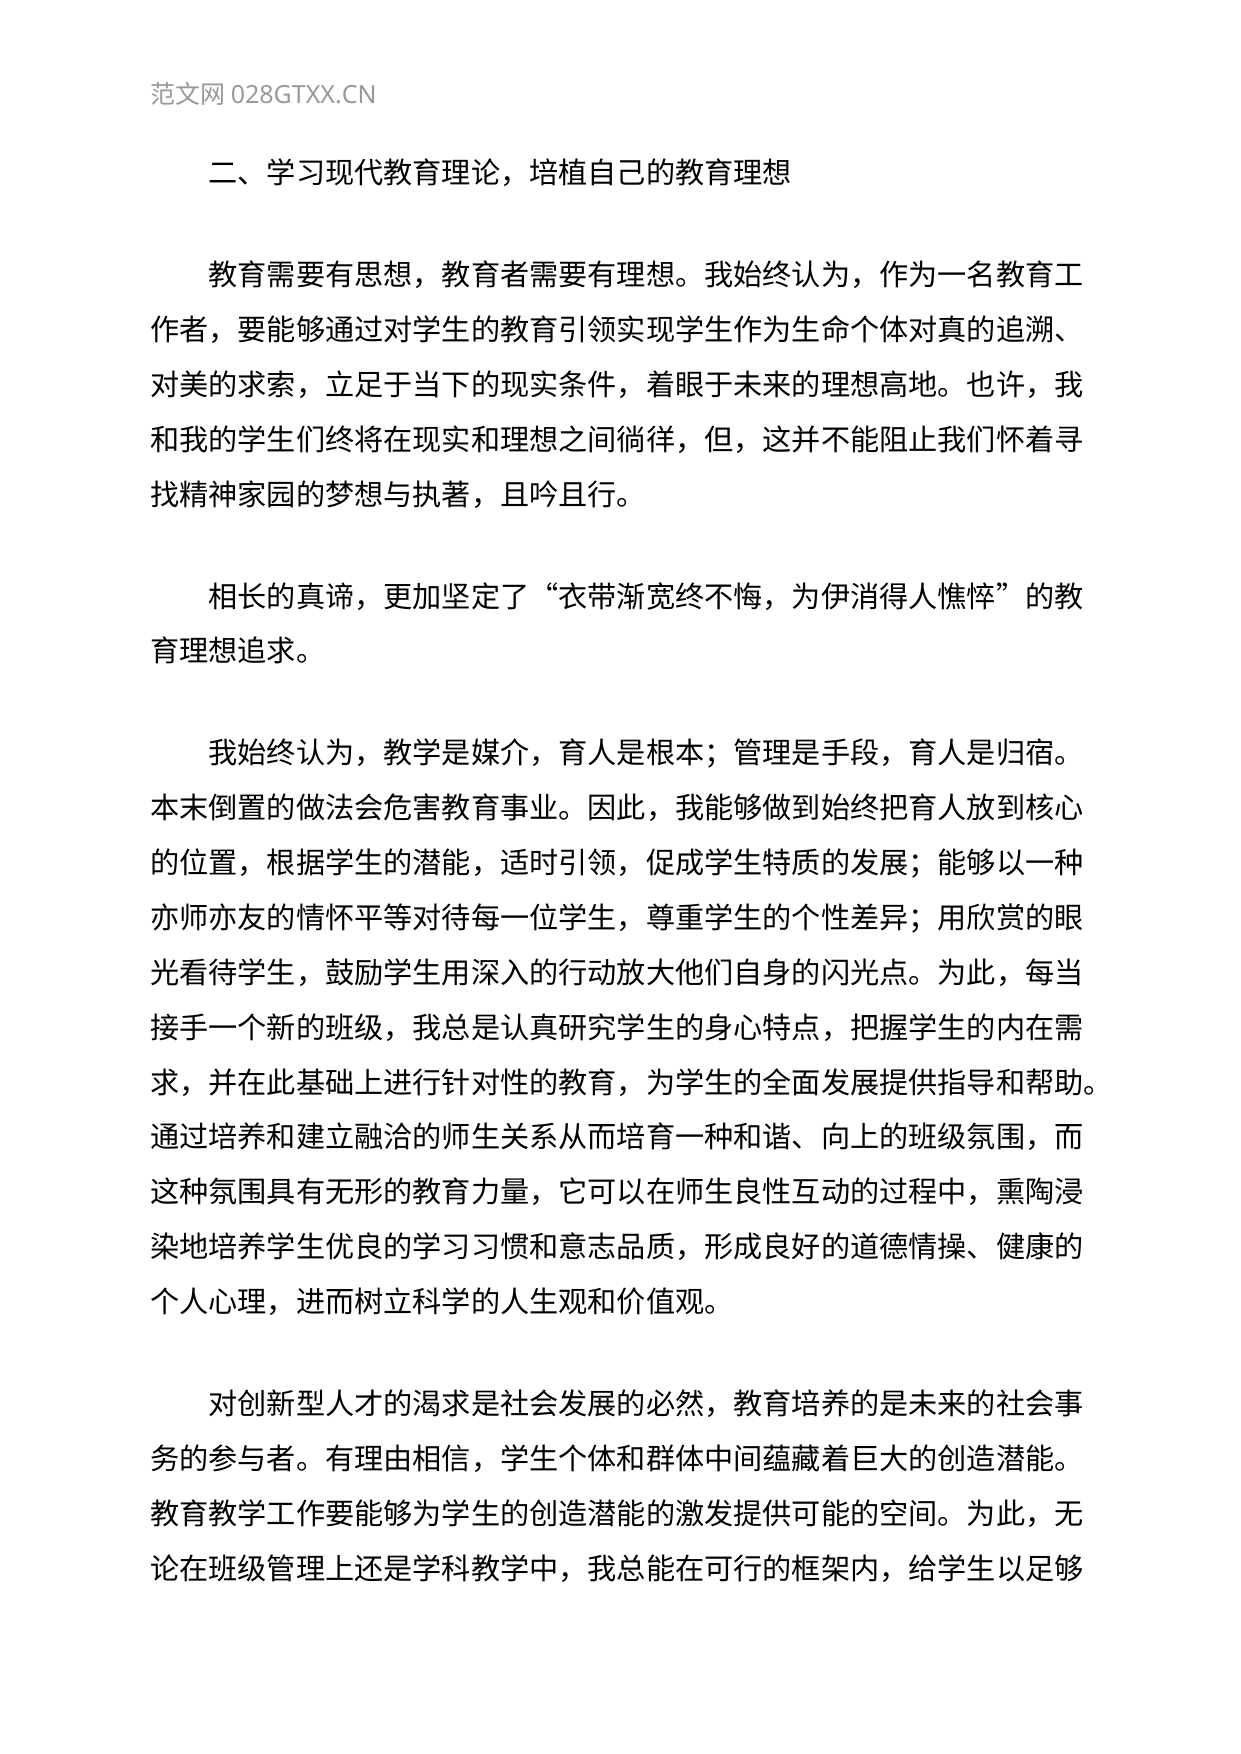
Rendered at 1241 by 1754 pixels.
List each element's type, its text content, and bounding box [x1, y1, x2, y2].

text 二、学习现代教育理论，培植自己的教育理想 [150, 150, 1090, 192]
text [150, 1381, 1090, 1587]
text 相长的真谛，更加坚定了“衣带渐宽终不悔，为伊消得人憔悴”的教育理想追求。 [150, 573, 1090, 670]
text 教育需要有思想，教育者需要有理想。我始终认为，作为一名教育工作者，要能够通过对学生的教育引领实现学生作为生命个体对真的追溯、对美的求索，立足于当下的现实条件，着眼于未来的理想高地。也许，我和我的学生们终将在现实和理想之间徜徉，但，这并不能阻止我们怀着寻找精神家园的梦想与执著，且吟且行。 [150, 252, 1090, 514]
text 我始终认为，教学是媒介，育人是根本；管理是手段，育人是归宿。本末倒置的做法会危害教育事业。因此，我能够做到始终把育人放到核心的位置，根据学生的潜能，适时引领，促成学生特质的发展；能够以一种亦师亦友的情怀平等对待每一位学生，尊重学生的个性差异；用欣赏的眼光看待学生，鼓励学生用深入的行动放大他们自身的闪光点。为此，每当接手一个新的班级，我总是认真研究学生的身心特点，把握学生的内在需求，并在此基础上进行针对性的教育，为学生的全面发展提供指导和帮助。通过培养和建立融洽的师生关系从而培育一种和谐、向上的班级氛围，而这种氛围具有无形的教育力量，它可以在师生良性互动的过程中，熏陶浸染地培养学生优良的学习习惯和意志品质，形成良好的道德情操、健康的个人心理，进而树立科学的人生观和价值观。 [150, 730, 1090, 1321]
